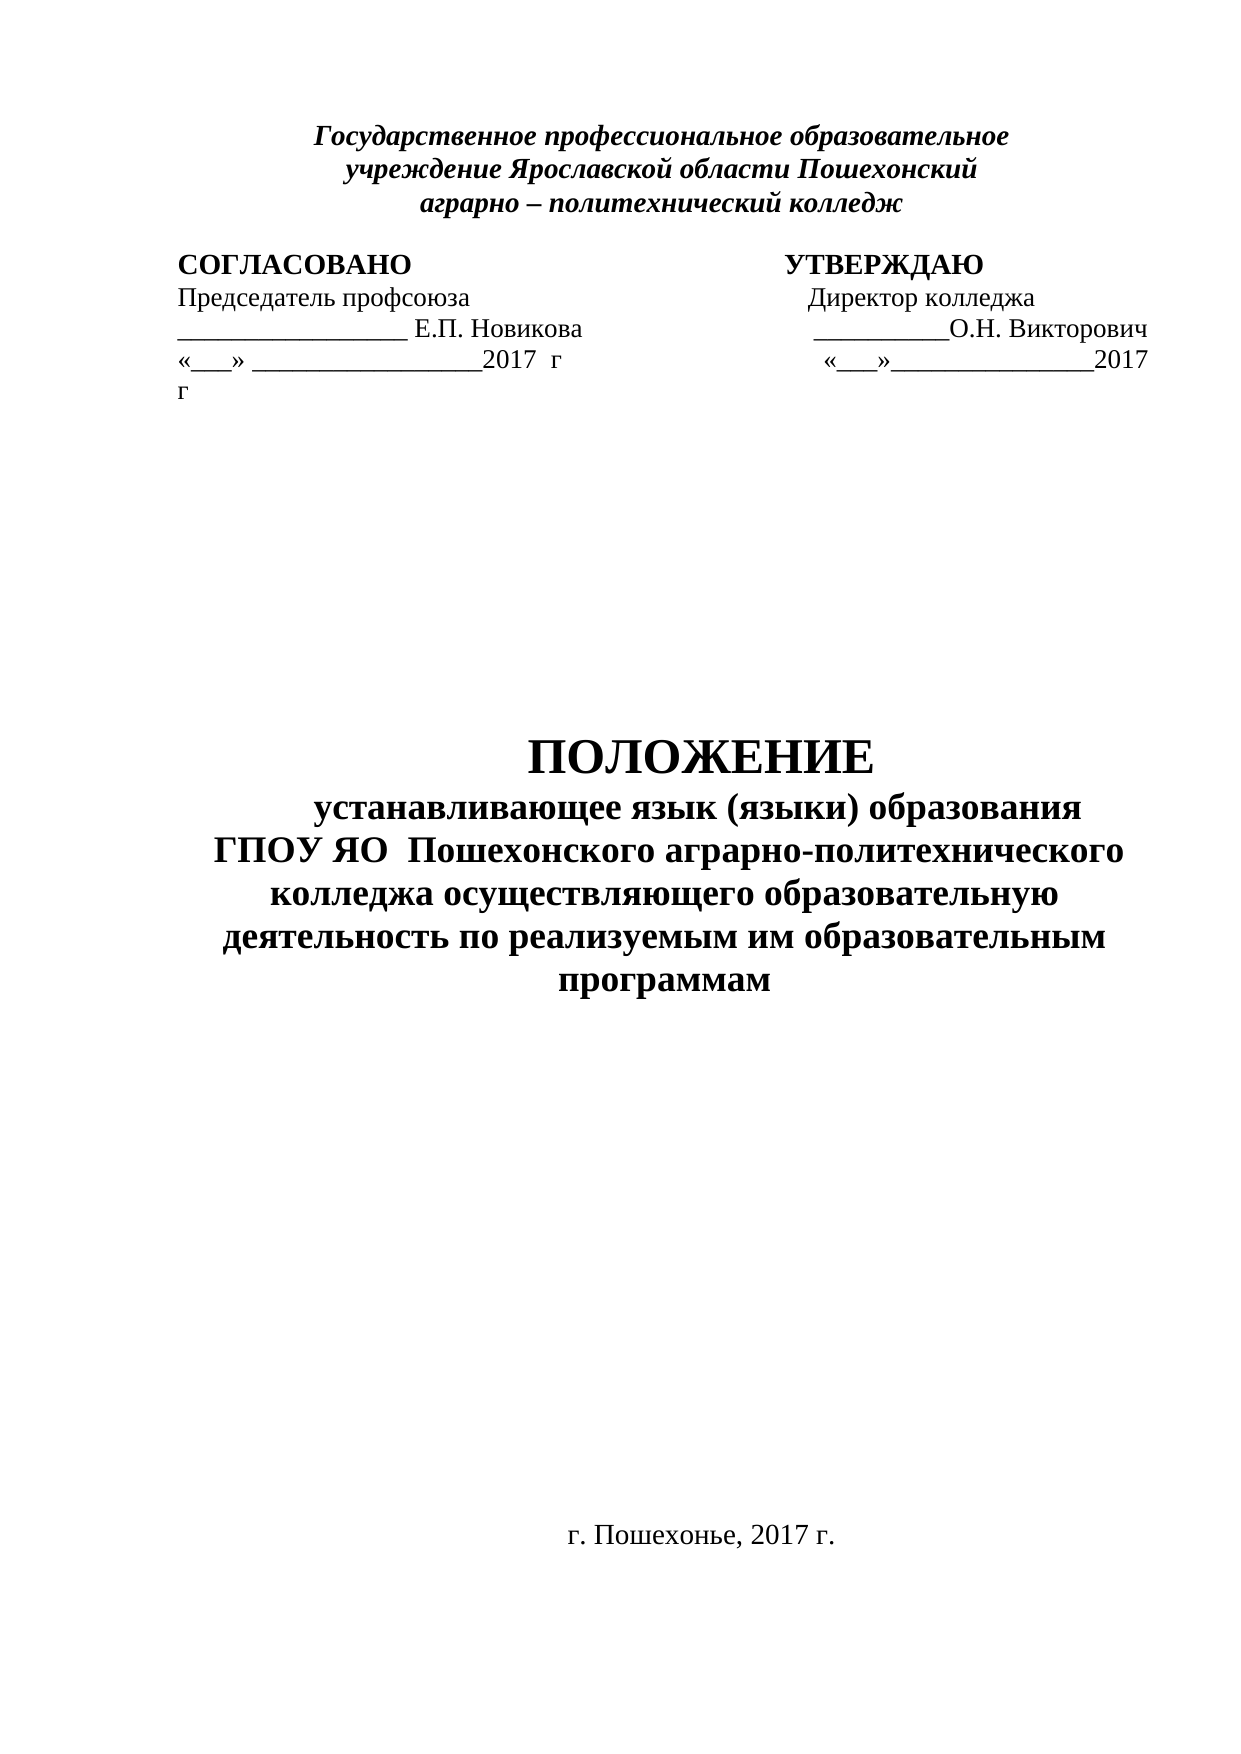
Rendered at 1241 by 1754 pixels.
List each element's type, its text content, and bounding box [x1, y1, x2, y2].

text ГПОУ ЯО Пошехонского аграрно-политехнического колледжа осуществляющего образовательную деятельность по реализуемым им образовательным программам [177, 827, 1152, 1000]
text ПОЛОЖЕНИЕ [177, 727, 1152, 784]
text СОГЛАСОВАНО УТВЕРЖДАЮ [177, 247, 1152, 281]
text аграрно – политехнический колледж [177, 185, 1146, 219]
text устанавливающее язык (языки) образования [177, 784, 1152, 827]
text учреждение Ярославской области Пошехонский [177, 152, 1146, 185]
text Председатель профсоюза Директор колледжа [177, 281, 1152, 312]
text «___» _________________2017 г «___»_______________2017 г [177, 343, 1152, 406]
text _________________ Е.П. Новикова __________О.Н. Викторович [177, 312, 1152, 343]
text Государственное профессиональное образовательное [177, 118, 1146, 152]
text г. Пошехонье, 2017 г. [177, 1517, 1152, 1551]
